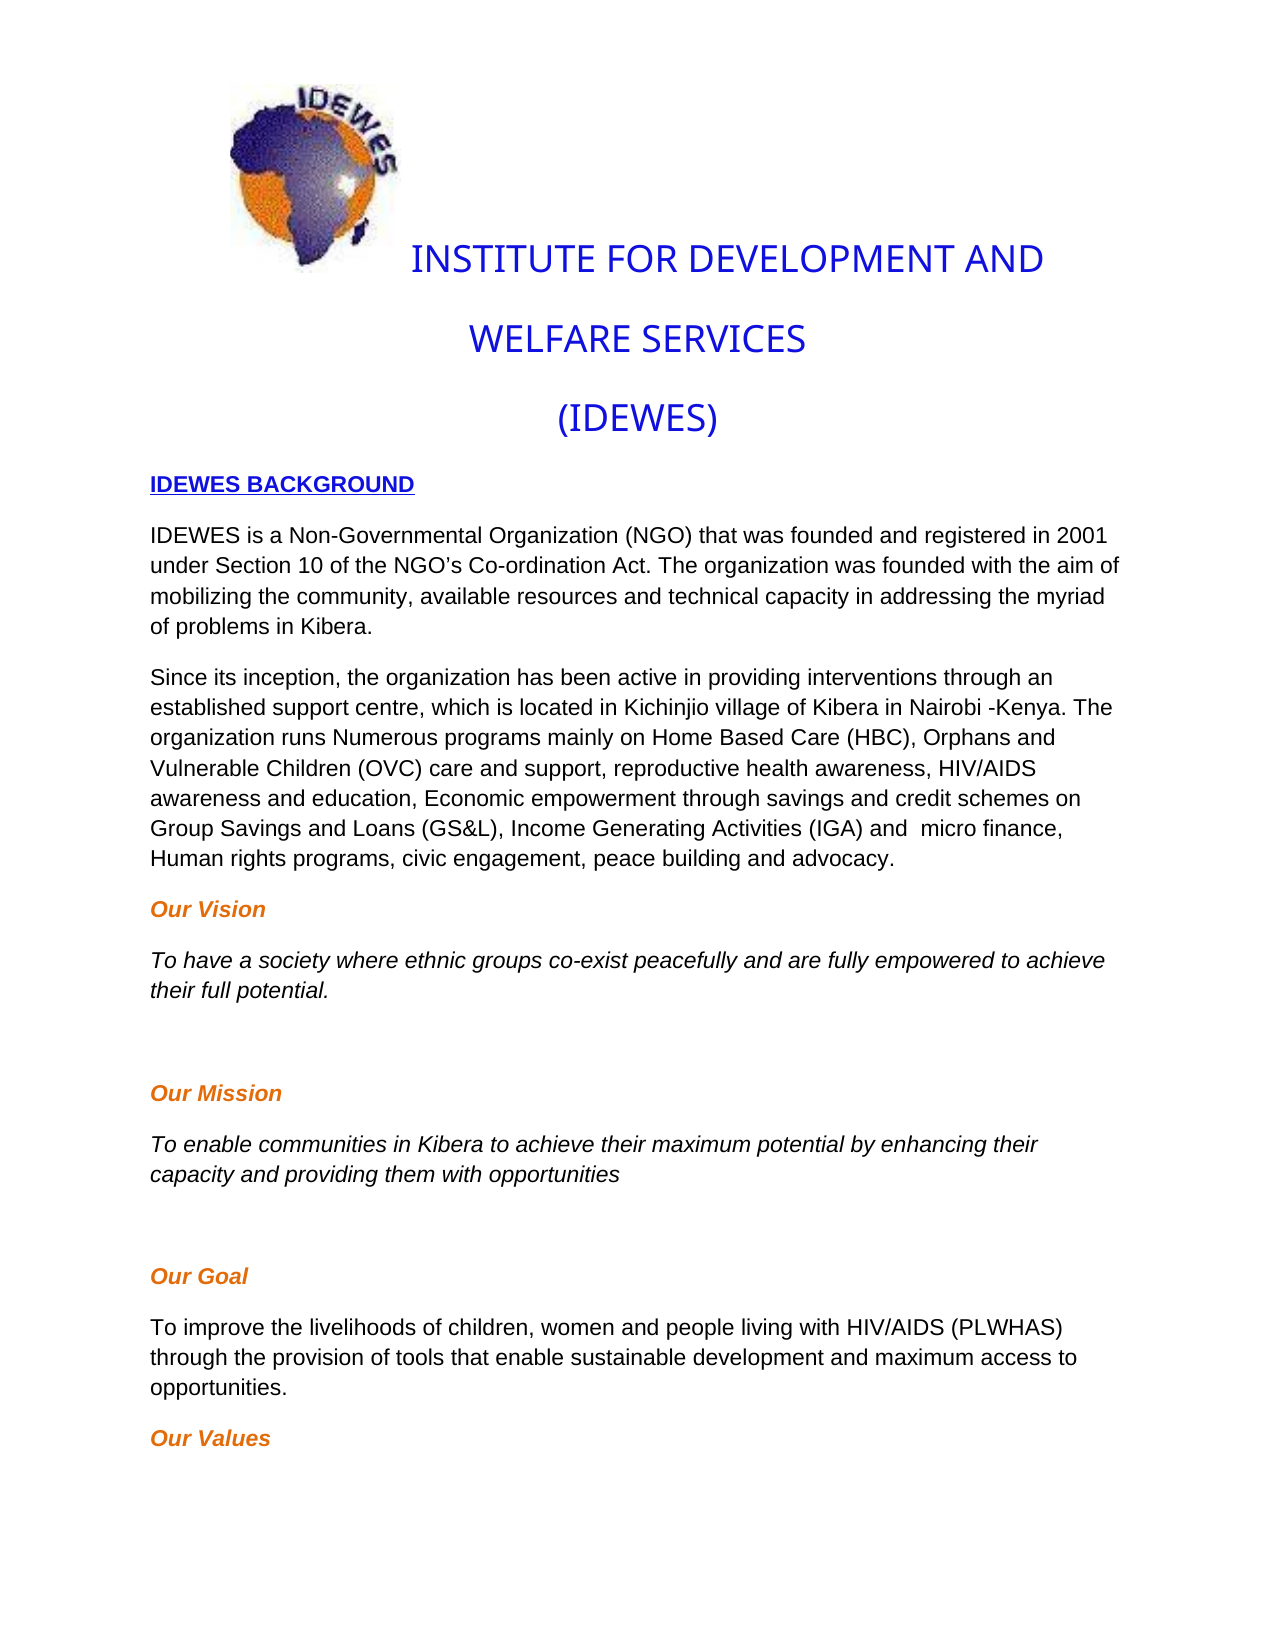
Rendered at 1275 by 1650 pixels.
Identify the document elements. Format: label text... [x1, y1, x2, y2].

text INSTITUTE FOR DEVELOPMENT AND [150, 84, 1125, 284]
text Our Values [150, 1425, 1125, 1452]
text Since its inception, the organization has been active in providing interventions through an established support centre, which is located in Kichinjio village of Kibera in Nairobi -Kenya. The organization runs Numerous programs mainly on Home Based Care (HBC), Orphans and Vulnerable Children (OVC) care and support, reproductive health awareness, HIV/AIDS awareness and education, Economic empowerment through savings and credit schemes on Group Savings and Loans (GS&L), Income Generating Activities (IGA) and micro finance, Human rights programs, civic engagement, peace building and advocacy. [150, 664, 1125, 872]
text IDEWES is a Non-Governmental Organization (NGO) that was founded and registered in 2001 under Section 10 of the NGO’s Co-ordination Act. The organization was founded with the aim of mobilizing the community, available resources and technical capacity in addressing the myriad of problems in Kibera. [150, 522, 1125, 639]
picture [230, 84, 402, 273]
text (IDEWES) [150, 392, 1125, 443]
text To have a society where ethnic groups co-exist peacefully and are fully empowered to achieve their full potential. [150, 947, 1125, 1004]
text IDEWES BACKGROUND [150, 471, 1125, 498]
text To improve the livelihoods of children, women and people living with HIV/AIDS (PLWHAS) through the provision of tools that enable sustainable development and maximum access to opportunities. [150, 1314, 1125, 1401]
text WELFARE SERVICES [150, 312, 1125, 363]
text Our Mission [150, 1079, 1125, 1106]
text Our Goal [150, 1263, 1125, 1289]
text Our Vision [150, 896, 1125, 923]
text To enable communities in Kibera to achieve their maximum potential by enhancing their capacity and providing them with opportunities [150, 1131, 1125, 1187]
